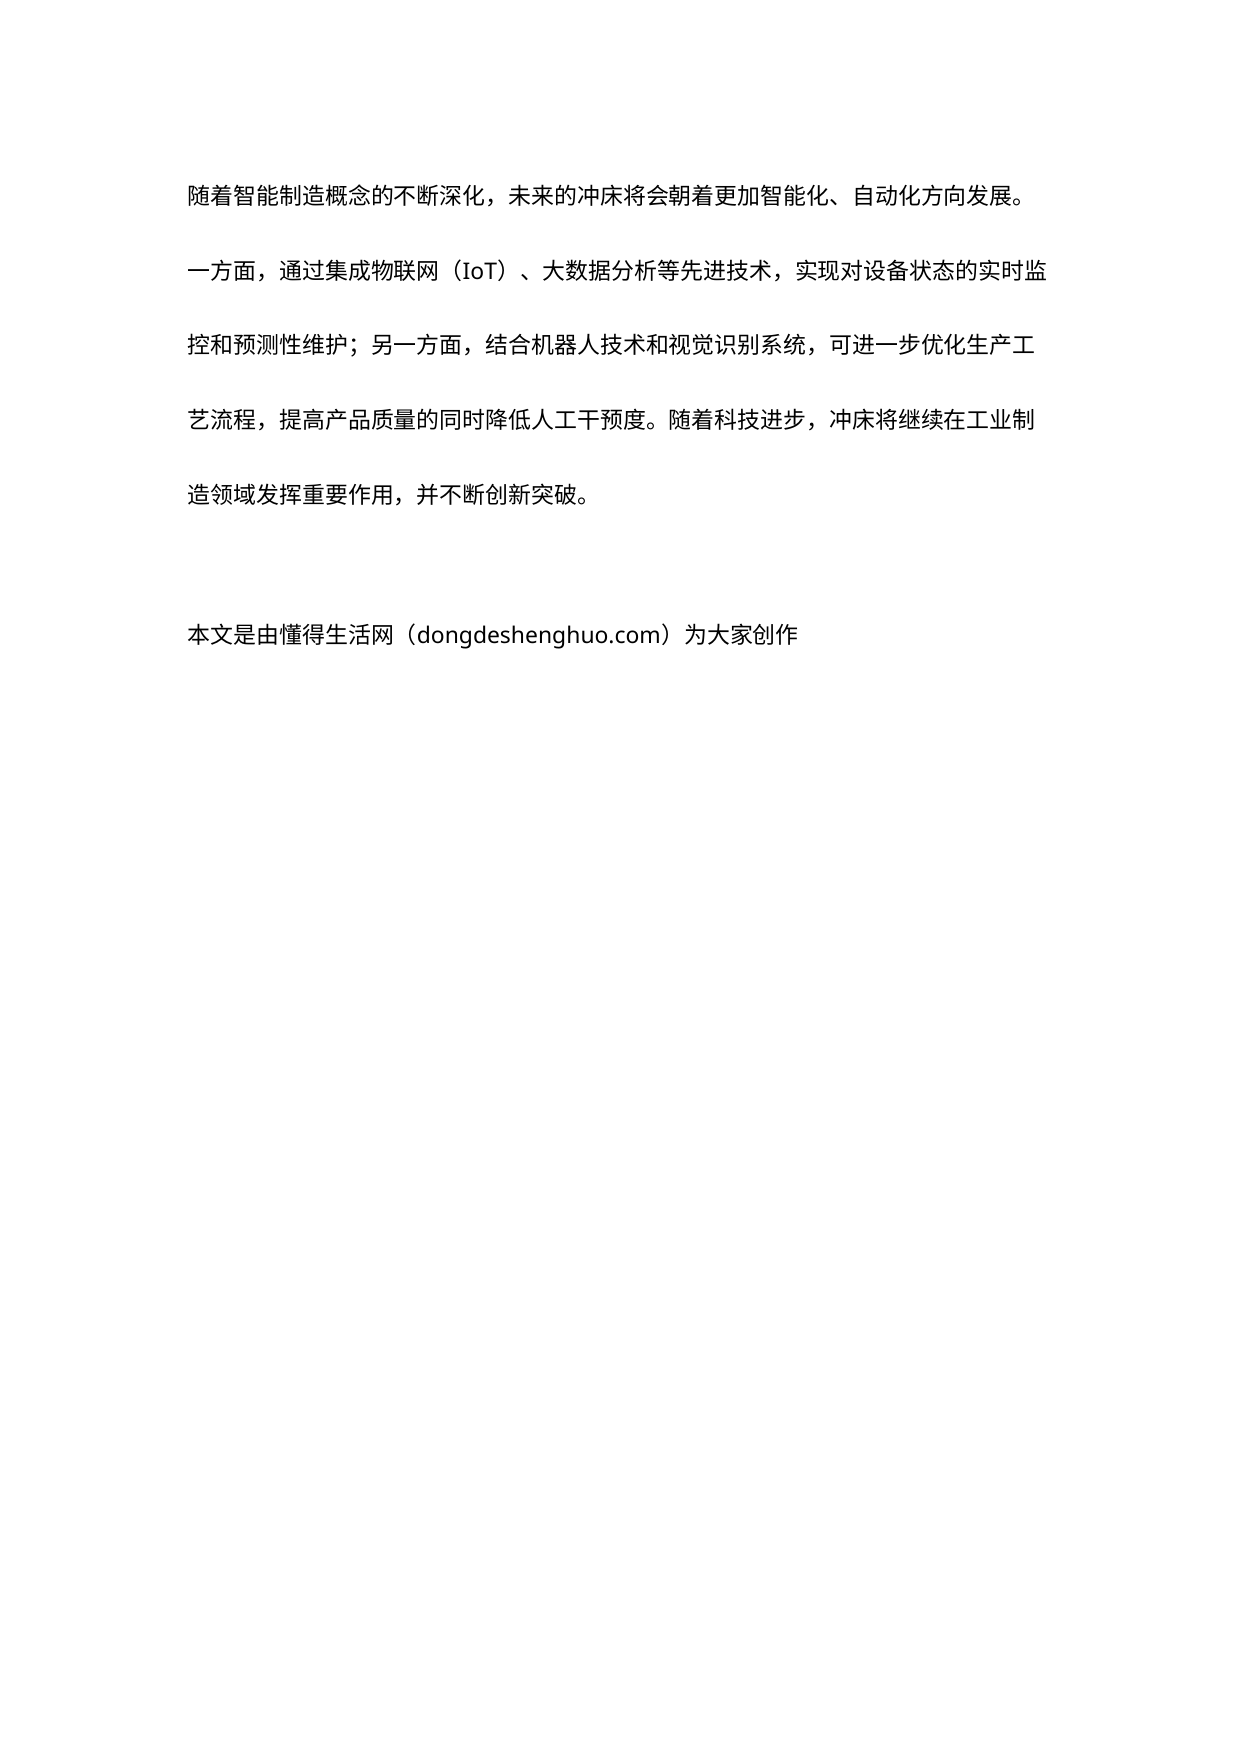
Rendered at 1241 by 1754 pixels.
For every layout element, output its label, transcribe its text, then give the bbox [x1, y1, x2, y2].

text 本文是由懂得生活网（dongdeshenghuo.com）为大家创作 [187, 601, 1053, 666]
text 随着智能制造概念的不断深化，未来的冲床将会朝着更加智能化、自动化方向发展。一方面，通过集成物联网（IoT）、大数据分析等先进技术，实现对设备状态的实时监控和预测性维护；另一方面，结合机器人技术和视觉识别系统，可进一步优化生产工艺流程，提高产品质量的同时降低人工干预度。随着科技进步，冲床将继续在工业制造领域发挥重要作用，并不断创新突破。 [187, 162, 1053, 526]
